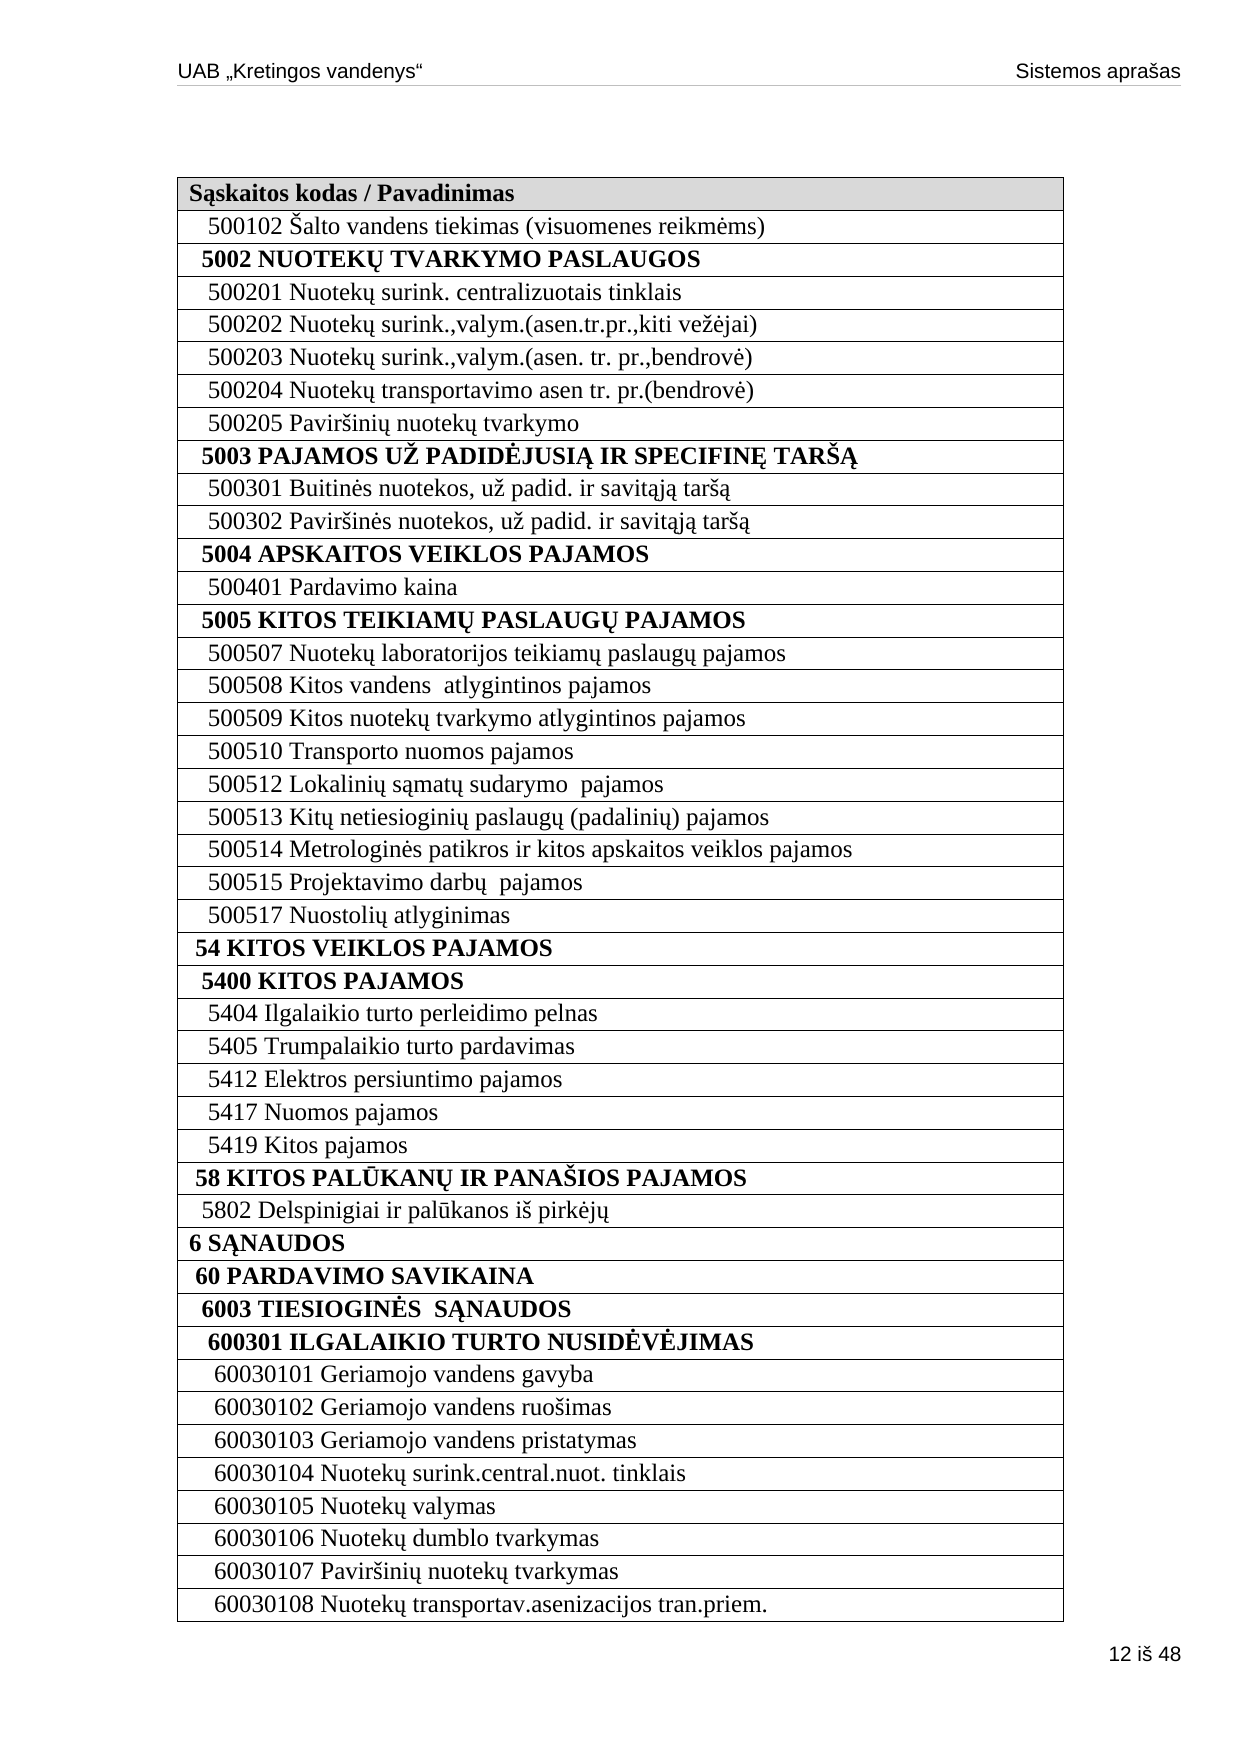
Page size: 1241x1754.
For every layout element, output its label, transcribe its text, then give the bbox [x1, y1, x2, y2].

table_cell 5002 NUOTEKŲ TVARKYMO PASLAUGOS [178, 244, 1063, 276]
table_cell 54 KITOS VEIKLOS PAJAMOS [178, 933, 1063, 965]
table_cell 500205 Paviršinių nuotekų tvarkymo [178, 408, 1063, 440]
table_cell 60030103 Geriamojo vandens pristatymas [178, 1425, 1063, 1457]
table_cell 60030105 Nuotekų valymas [178, 1491, 1063, 1522]
table_cell 500510 Transporto nuomos pajamos [178, 736, 1063, 768]
table_cell 600301 ILGALAIKIO TURTO NUSIDĖVĖJIMAS [178, 1327, 1063, 1358]
table_cell 60030107 Paviršinių nuotekų tvarkymas [178, 1556, 1063, 1588]
table_cell 500508 Kitos vandens atlygintinos pajamos [178, 670, 1063, 702]
table_cell 5417 Nuomos pajamos [178, 1097, 1063, 1129]
table_cell 60030102 Geriamojo vandens ruošimas [178, 1392, 1063, 1424]
table_cell 5405 Trumpalaikio turto pardavimas [178, 1031, 1063, 1063]
table_cell 500512 Lokalinių sąmatų sudarymo pajamos [178, 769, 1063, 801]
table_cell 5412 Elektros persiuntimo pajamos [178, 1064, 1063, 1096]
table_cell 60 PARDAVIMO SAVIKAINA [178, 1261, 1063, 1293]
table_cell 500301 Buitinės nuotekos, už padid. ir savitąją taršą [178, 474, 1063, 505]
table_cell 5004 APSKAITOS VEIKLOS PAJAMOS [178, 539, 1063, 571]
table_cell 500513 Kitų netiesioginių paslaugų (padalinių) pajamos [178, 802, 1063, 833]
table_cell 5802 Delspinigiai ir palūkanos iš pirkėjų [178, 1195, 1063, 1227]
table_cell 60030104 Nuotekų surink.central.nuot. tinklais [178, 1458, 1063, 1490]
table_cell 500517 Nuostolių atlyginimas [178, 900, 1063, 932]
table_cell 60030101 Geriamojo vandens gavyba [178, 1360, 1063, 1391]
table_cell 500507 Nuotekų laboratorijos teikiamų paslaugų pajamos [178, 638, 1063, 669]
table_cell 6 SĄNAUDOS [178, 1228, 1063, 1260]
table_cell 5400 KITOS PAJAMOS [178, 966, 1063, 997]
table_cell 500204 Nuotekų transportavimo asen tr. pr.(bendrovė) [178, 375, 1063, 407]
table_cell 500202 Nuotekų surink.,valym.(asen.tr.pr.,kiti vežėjai) [178, 310, 1063, 341]
table_cell 5005 KITOS TEIKIAMŲ PASLAUGŲ PAJAMOS [178, 605, 1063, 637]
table_cell 5404 Ilgalaikio turto perleidimo pelnas [178, 999, 1063, 1030]
table_cell 500102 Šalto vandens tiekimas (visuomenes reikmėms) [178, 211, 1063, 243]
table_cell 5419 Kitos pajamos [178, 1130, 1063, 1162]
table_header Sąskaitos kodas / Pavadinimas [178, 178, 1063, 210]
table_cell 60030108 Nuotekų transportav.asenizacijos tran.priem. [178, 1589, 1063, 1621]
table_cell 500401 Pardavimo kaina [178, 572, 1063, 604]
table_cell 5003 PAJAMOS UŽ PADIDĖJUSIĄ IR SPECIFINĘ TARŠĄ [178, 441, 1063, 472]
table_cell 500302 Paviršinės nuotekos, už padid. ir savitąją taršą [178, 506, 1063, 538]
table_cell 60030106 Nuotekų dumblo tvarkymas [178, 1524, 1063, 1555]
table_cell 500515 Projektavimo darbų pajamos [178, 867, 1063, 899]
table_cell 6003 TIESIOGINĖS SĄNAUDOS [178, 1294, 1063, 1326]
table_cell 500203 Nuotekų surink.,valym.(asen. tr. pr.,bendrovė) [178, 342, 1063, 374]
table_cell 58 KITOS PALŪKANŲ IR PANAŠIOS PAJAMOS [178, 1163, 1063, 1194]
table_cell 500509 Kitos nuotekų tvarkymo atlygintinos pajamos [178, 703, 1063, 735]
table_cell 500514 Metrologinės patikros ir kitos apskaitos veiklos pajamos [178, 835, 1063, 866]
table_cell 500201 Nuotekų surink. centralizuotais tinklais [178, 277, 1063, 308]
